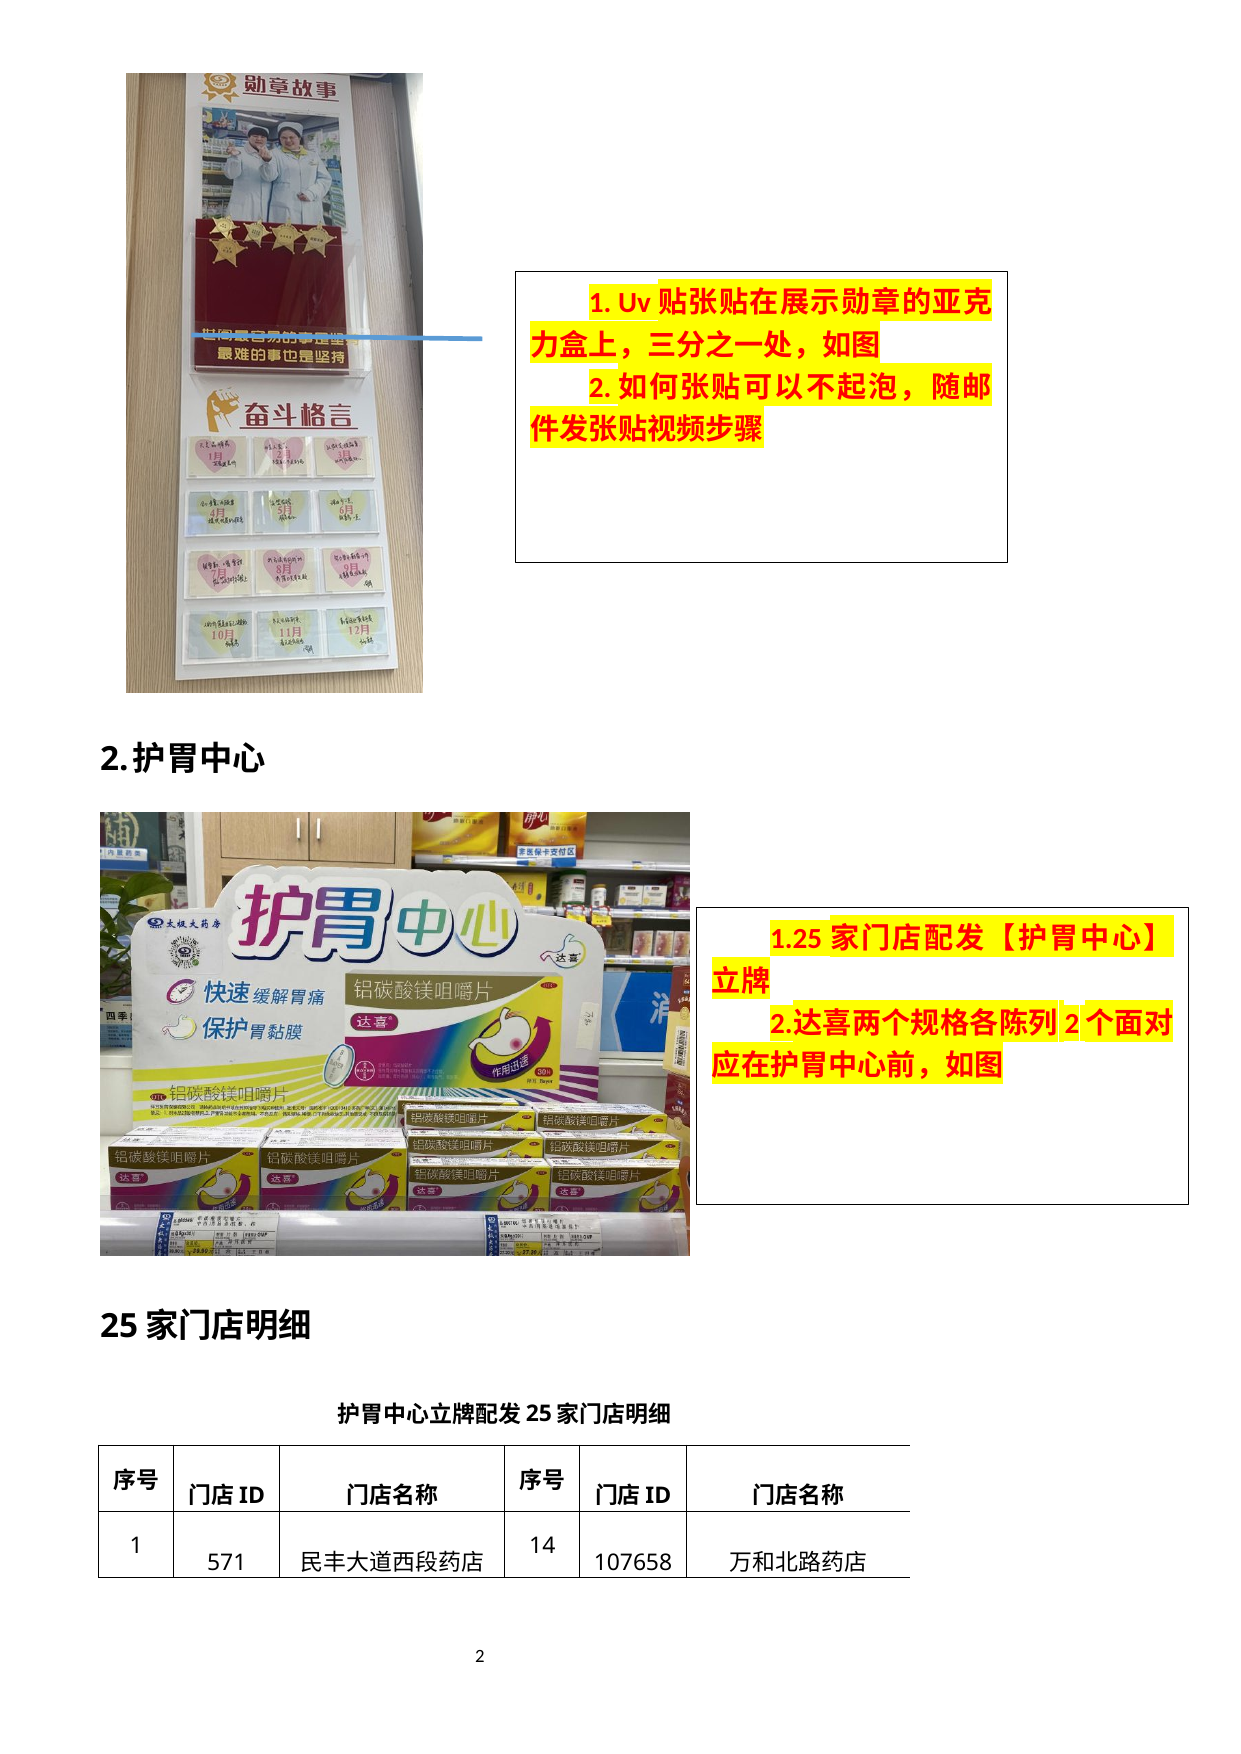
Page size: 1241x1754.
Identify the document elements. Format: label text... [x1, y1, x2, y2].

table_cell 门店ID [580, 1446, 686, 1511]
table_header 护胃中心立牌配发25家门店明细 [99, 1380, 910, 1444]
table_cell 序号 [505, 1446, 579, 1511]
list 25家门店明细 [100, 1290, 1150, 1355]
picture [100, 812, 690, 1256]
table_cell 14 [505, 1512, 579, 1577]
table_cell 1 [99, 1512, 173, 1577]
list 护胃中心 [100, 723, 1150, 788]
table_cell 门店名称 [280, 1446, 504, 1511]
table_cell 序号 [99, 1446, 173, 1511]
table_cell 民丰大道西段药店 [280, 1512, 504, 1577]
table_cell 万和北路药店 [687, 1512, 910, 1577]
table_cell 107658 [580, 1512, 686, 1577]
table_cell 门店ID [174, 1446, 279, 1511]
picture [126, 73, 423, 693]
table_cell 571 [174, 1512, 279, 1577]
table_cell 门店名称 [687, 1446, 910, 1511]
